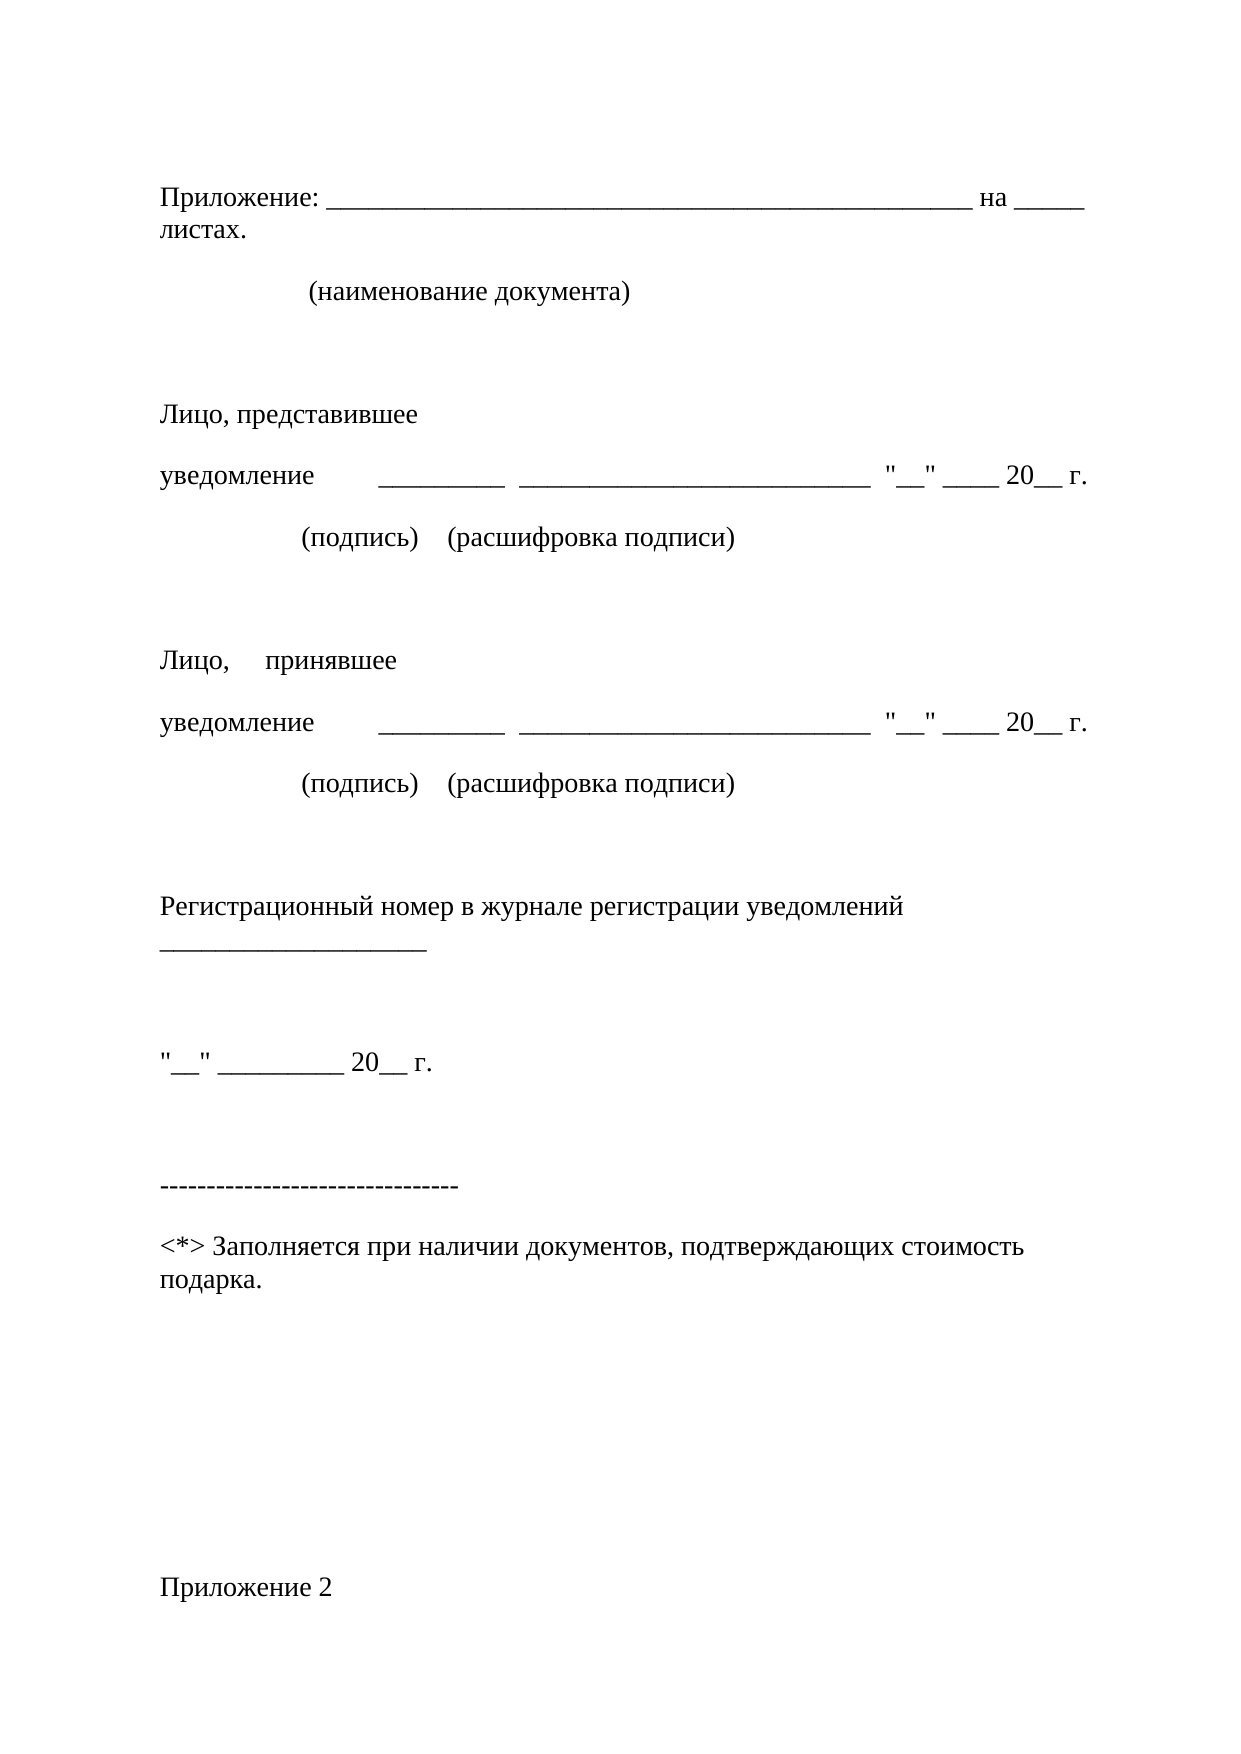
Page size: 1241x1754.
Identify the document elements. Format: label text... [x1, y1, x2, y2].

text Лицо, принявшее [159, 643, 1110, 675]
text (подпись) (расшифровка подписи) [159, 766, 1110, 798]
text <*> Заполняется при наличии документов, подтверждающих стоимость подарка. [159, 1229, 1110, 1294]
text (подпись) (расшифровка подписи) [159, 520, 1110, 552]
text Приложение: ______________________________________________ на _____ листах. [159, 180, 1110, 244]
text уведомление _________ _________________________ "__" ____ 20__ г. [159, 458, 1110, 491]
text уведомление _________ _________________________ "__" ____ 20__ г. [159, 704, 1110, 737]
text (наименование документа) [159, 274, 1110, 306]
text Приложение 2 [159, 1570, 1110, 1602]
text -------------------------------- [159, 1168, 1110, 1200]
text Регистрационный номер в журнале регистрации уведомлений ___________________ [159, 889, 1110, 954]
text Лицо, представившее [159, 397, 1110, 429]
text "__" _________ 20__ г. [159, 1045, 1110, 1077]
